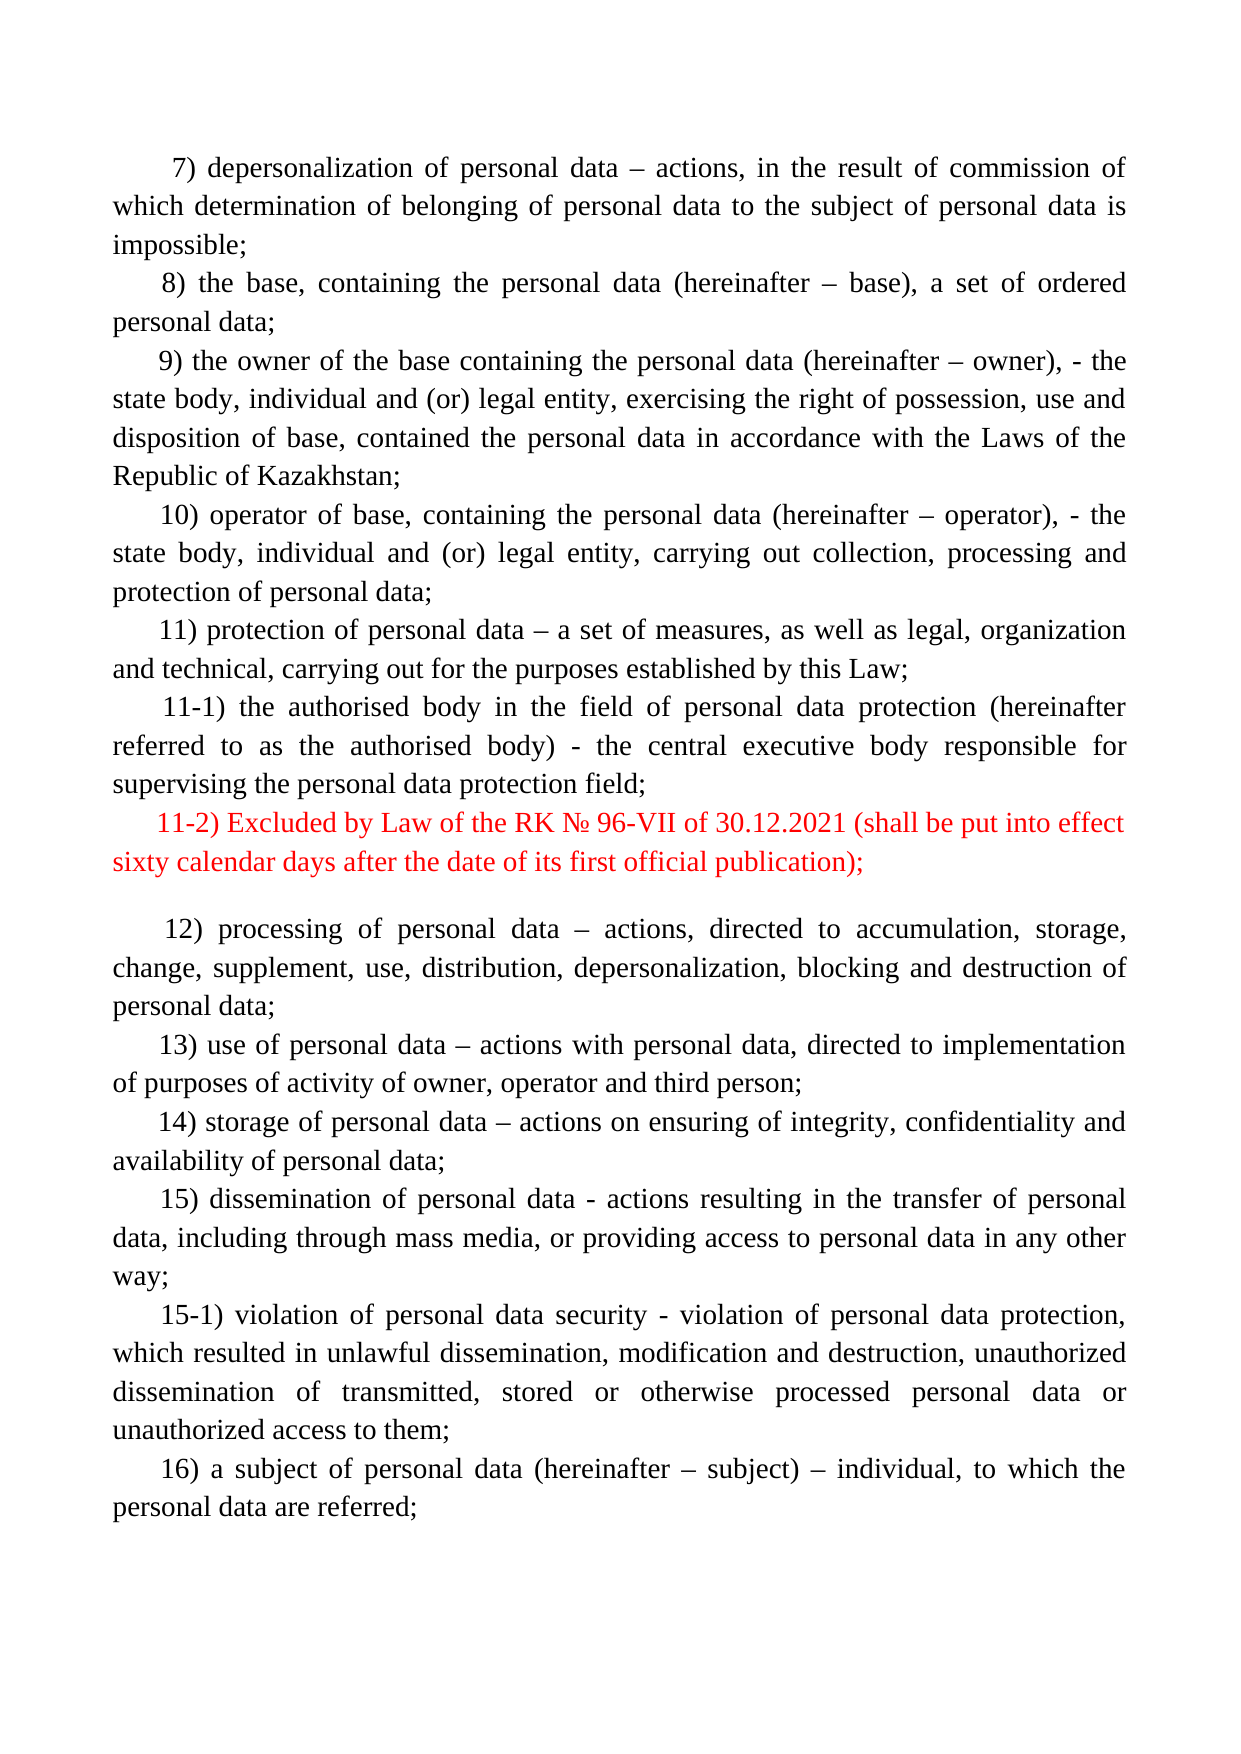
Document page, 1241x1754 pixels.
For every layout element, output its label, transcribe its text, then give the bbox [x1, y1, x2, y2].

text 13) use of personal data – actions with personal data, directed to implementation of purposes of activity of owner, operator and third person; [112, 1027, 1128, 1099]
text 11-1) the authorised body in the field of personal data protection (hereinafter referred to as the authorised body) - the central executive body responsible for supervising the personal data protection field; [112, 689, 1128, 800]
text 15) dissemination of personal data - actions resulting in the transfer of personal data, including through mass media, or providing access to personal data in any other way; [112, 1181, 1128, 1292]
text 11-2) Excluded by Law of the RK № 96-VII of 30.12.2021 (shall be put into effect sixty calendar days after the date of its first official publication); [112, 805, 1128, 907]
text 11) protection of personal data – a set of measures, as well as legal, organization and technical, carrying out for the purposes established by this Law; [112, 612, 1128, 684]
text 10) operator of base, containing the personal data (hereinafter – operator), - the state body, individual and (or) legal entity, carrying out collection, processing and protection of personal data; [112, 497, 1128, 607]
text 16) a subject of personal data (hereinafter – subject) – individual, to which the personal data are referred; [112, 1451, 1128, 1523]
text 12) processing of personal data – actions, directed to accumulation, storage, change, supplement, use, distribution, depersonalization, blocking and destruction of personal data; [112, 911, 1128, 1022]
text 9) the owner of the base containing the personal data (hereinafter – owner), - the state body, individual and (or) legal entity, exercising the right of possession, use and disposition of base, contained the personal data in accordance with the Laws of the Republic of Kazakhstan; [112, 343, 1128, 492]
text 7) depersonalization of personal data – actions, in the result of commission of which determination of belonging of personal data to the subject of personal data is impossible; [112, 150, 1128, 261]
text 8) the base, containing the personal data (hereinafter – base), a set of ordered personal data; [112, 266, 1128, 338]
text 14) storage of personal data – actions on ensuring of integrity, confidentiality and availability of personal data; [112, 1104, 1128, 1176]
text 15-1) violation of personal data security - violation of personal data protection, which resulted in unlawful dissemination, modification and destruction, unauthorized dissemination of transmitted, stored or otherwise processed personal data or unauthorized access to them; [112, 1297, 1128, 1446]
